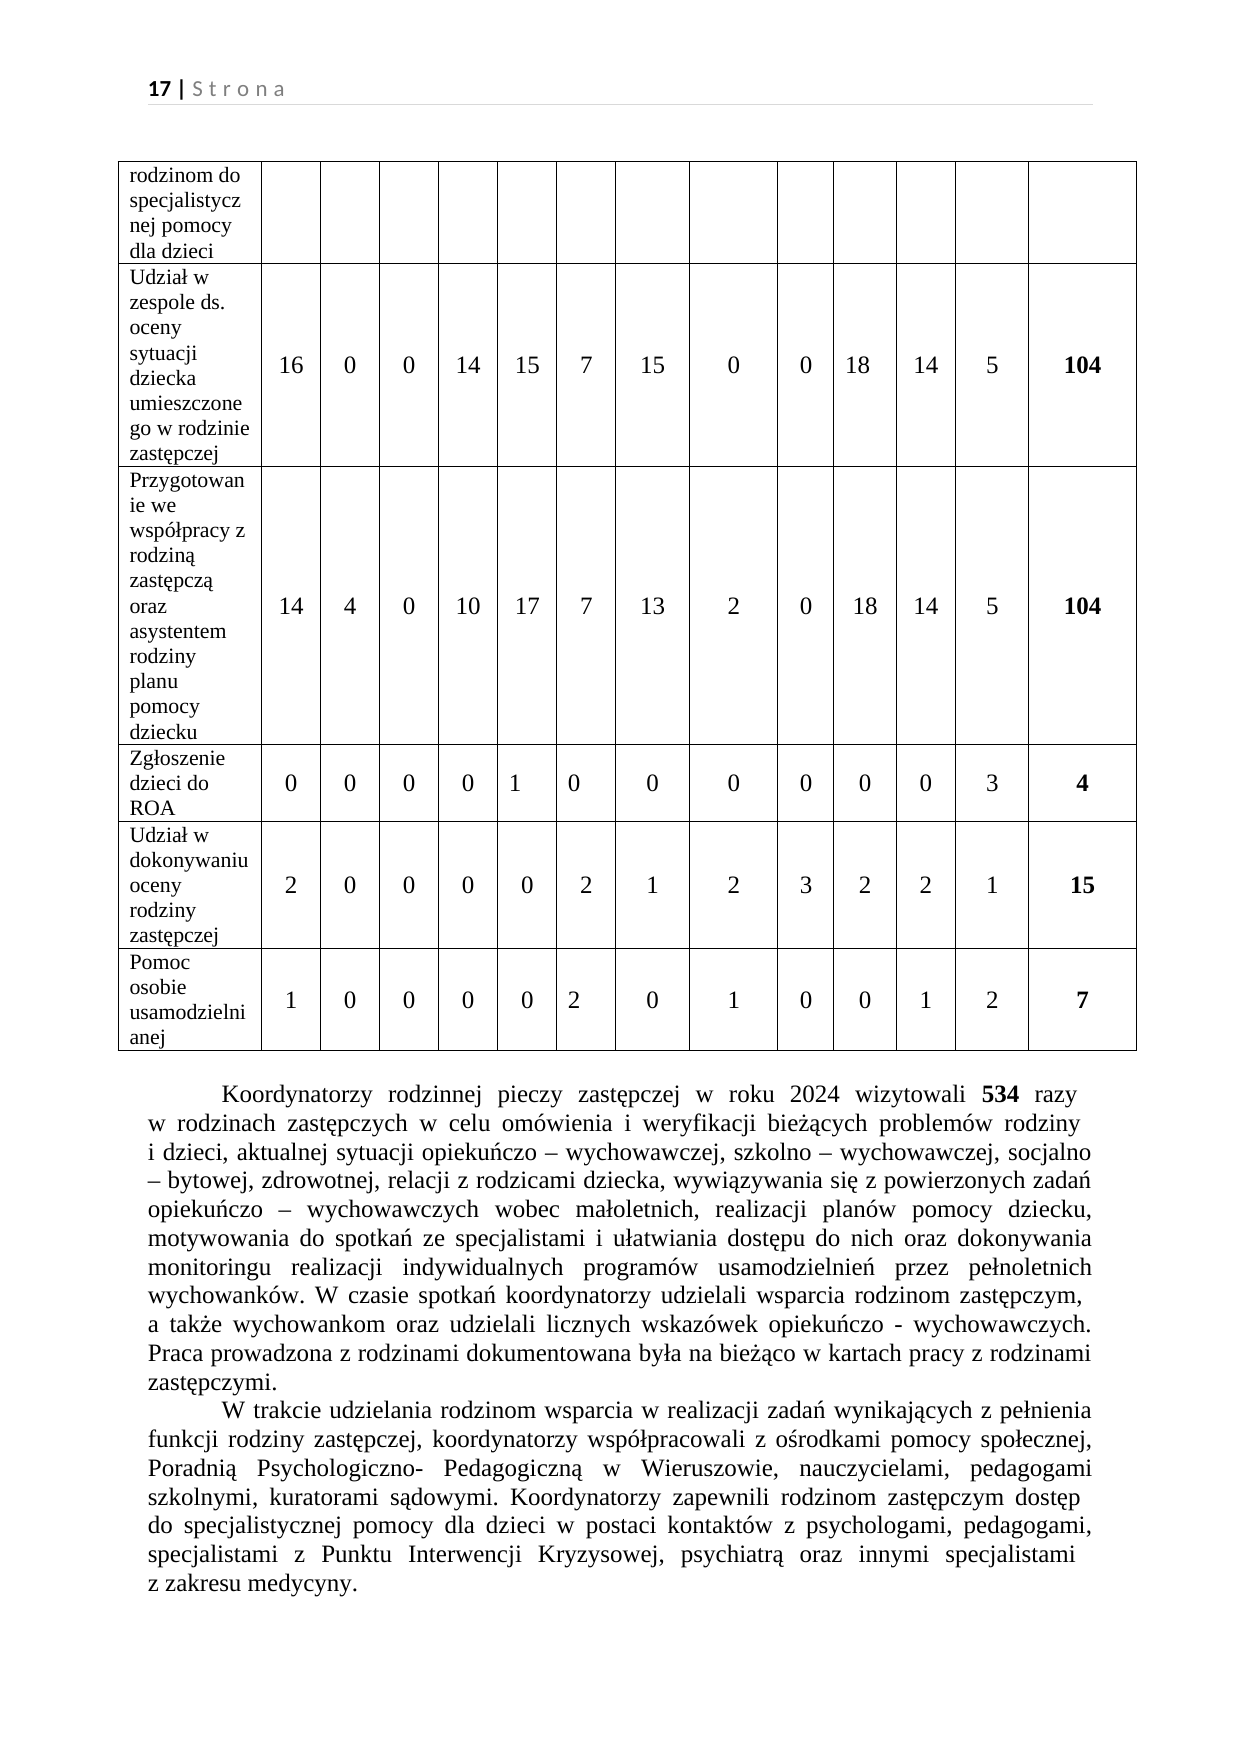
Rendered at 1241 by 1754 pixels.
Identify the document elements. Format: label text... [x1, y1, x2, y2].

table_cell 1 [498, 745, 556, 821]
table_cell 14 [897, 264, 955, 466]
table_cell 0 [380, 745, 438, 821]
table_cell 0 [380, 264, 438, 466]
table_cell 2 [557, 822, 615, 948]
table_cell 4 [321, 467, 379, 744]
table_cell 0 [616, 745, 689, 821]
table_cell Przygotowanie we współpracy z rodziną zastępczą oraz asystentem rodziny planu pomocy dziecku [119, 467, 261, 744]
table_cell 1 [616, 822, 689, 948]
table_cell 2 [262, 822, 320, 948]
text Koordynatorzy rodzinnej pieczy zastępczej w roku 2024 wizytowali 534 razy w rodzinach zastępczych w celu omówienia i weryfikacji bieżących problemów rodziny i dzieci, aktualnej sytuacji opiekuńczo – wychowawczej, szkolno – wychowawczej, socjalno – bytowej, zdrowotnej, relacji z rodzicami dziecka, wywiązywania się z powierzonych zadań opiekuńczo – wychowawczych wobec małoletnich, realizacji planów pomocy dziecku, motywowania do spotkań ze specjalistami i ułatwiania dostępu do nich oraz dokonywania monitoringu realizacji indywidualnych programów usamodzielnień przez pełnoletnich wychowanków. W czasie spotkań koordynatorzy udzielali wsparcia rodzinom zastępczym, a także wychowankom oraz udzielali licznych wskazówek opiekuńczo - wychowawczych. Praca prowadzona z rodzinami dokumentowana była na bieżąco w kartach pracy z rodzinami zastępczymi. [148, 1079, 1093, 1396]
table_cell 0 [557, 745, 615, 821]
table_cell 7 [557, 264, 615, 466]
table_cell 0 [778, 745, 833, 821]
table_cell 2 [956, 949, 1028, 1049]
table_cell 0 [897, 745, 955, 821]
table_cell 13 [616, 467, 689, 744]
table_cell 0 [262, 745, 320, 821]
table_cell 15 [498, 264, 556, 466]
table_cell 2 [834, 822, 896, 948]
table_cell 1 [262, 949, 320, 1049]
table_cell 2 [690, 467, 777, 744]
table_cell 2 [557, 162, 615, 263]
table_cell 0 [439, 822, 497, 948]
table_cell 7 [1029, 949, 1136, 1049]
table_cell 104 [1029, 264, 1136, 466]
table_cell 0 [439, 745, 497, 821]
table_cell 1 [321, 162, 379, 263]
table_cell 2 [262, 162, 320, 263]
table_cell 1 [897, 162, 955, 263]
table_cell 104 [1029, 467, 1136, 744]
table_cell 0 [321, 264, 379, 466]
table_cell 1 [690, 949, 777, 1049]
table_cell 28 [1029, 162, 1136, 263]
table_cell 2 [897, 822, 955, 948]
table_cell 0 [321, 949, 379, 1049]
table_cell 2 [557, 949, 615, 1049]
table_cell 15 [1029, 822, 1136, 948]
table_cell 0 [834, 949, 896, 1049]
table_cell 0 [380, 467, 438, 744]
table_cell 15 [616, 264, 689, 466]
table_cell 0 [690, 745, 777, 821]
table_cell 10 [439, 467, 497, 744]
table_cell 0 [616, 949, 689, 1049]
table_cell 0 [778, 467, 833, 744]
table_cell 4 [778, 162, 833, 263]
table_cell 0 [380, 949, 438, 1049]
table_cell Pomoc osobie usamodzielnianej [119, 949, 261, 1049]
table_cell Udział w dokonywaniu oceny rodziny zastępczej [119, 822, 261, 948]
table_cell 5 [956, 467, 1028, 744]
table_cell Udział w zespole ds. oceny sytuacji dziecka umieszczonego w rodzinie zastępczej [119, 264, 261, 466]
table_cell 0 [439, 949, 497, 1049]
table_cell 4 [834, 162, 896, 263]
table_cell 18 [834, 264, 896, 466]
table_cell 14 [897, 467, 955, 744]
table_cell 4 [1029, 745, 1136, 821]
table_cell 1 [616, 162, 689, 263]
table_cell 0 [834, 745, 896, 821]
table_cell 2 [690, 822, 777, 948]
table_cell 16 [262, 264, 320, 466]
table_cell 1 [956, 162, 1028, 263]
table_cell 3 [778, 822, 833, 948]
table_cell 4 [380, 162, 438, 263]
table_cell 14 [439, 264, 497, 466]
table_cell 3 [956, 745, 1028, 821]
table_cell 18 [834, 467, 896, 744]
table_cell 1 [897, 949, 955, 1049]
table_cell 0 [498, 949, 556, 1049]
table_cell 0 [321, 822, 379, 948]
table_cell 3 [439, 162, 497, 263]
table_cell 3 [690, 162, 777, 263]
table_cell 17 [498, 467, 556, 744]
table_cell 7 [557, 467, 615, 744]
table_cell 0 [778, 264, 833, 466]
table_cell 0 [690, 264, 777, 466]
table_cell Zgłoszenie dzieci do ROA [119, 745, 261, 821]
table_cell 0 [498, 822, 556, 948]
table_cell 5 [956, 264, 1028, 466]
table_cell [119, 162, 261, 263]
table_cell 2 [498, 162, 556, 263]
table_cell 0 [321, 745, 379, 821]
table_cell 1 [956, 822, 1028, 948]
text W trakcie udzielania rodzinom wsparcia w realizacji zadań wynikających z pełnienia funkcji rodziny zastępczej, koordynatorzy współpracowali z ośrodkami pomocy społecznej, Poradnią Psychologiczno- Pedagogiczną w Wieruszowie, nauczycielami, pedagogami szkolnymi, kuratorami sądowymi. Koordynatorzy zapewnili rodzinom zastępczym dostęp do specjalistycznej pomocy dla dzieci w postaci kontaktów z psychologami, pedagogami, specjalistami z Punktu Interwencji Kryzysowej, psychiatrą oraz innymi specjalistami z zakresu medycyny. [148, 1396, 1093, 1597]
table_cell 0 [380, 822, 438, 948]
table_cell 14 [262, 467, 320, 744]
table_cell 0 [778, 949, 833, 1049]
